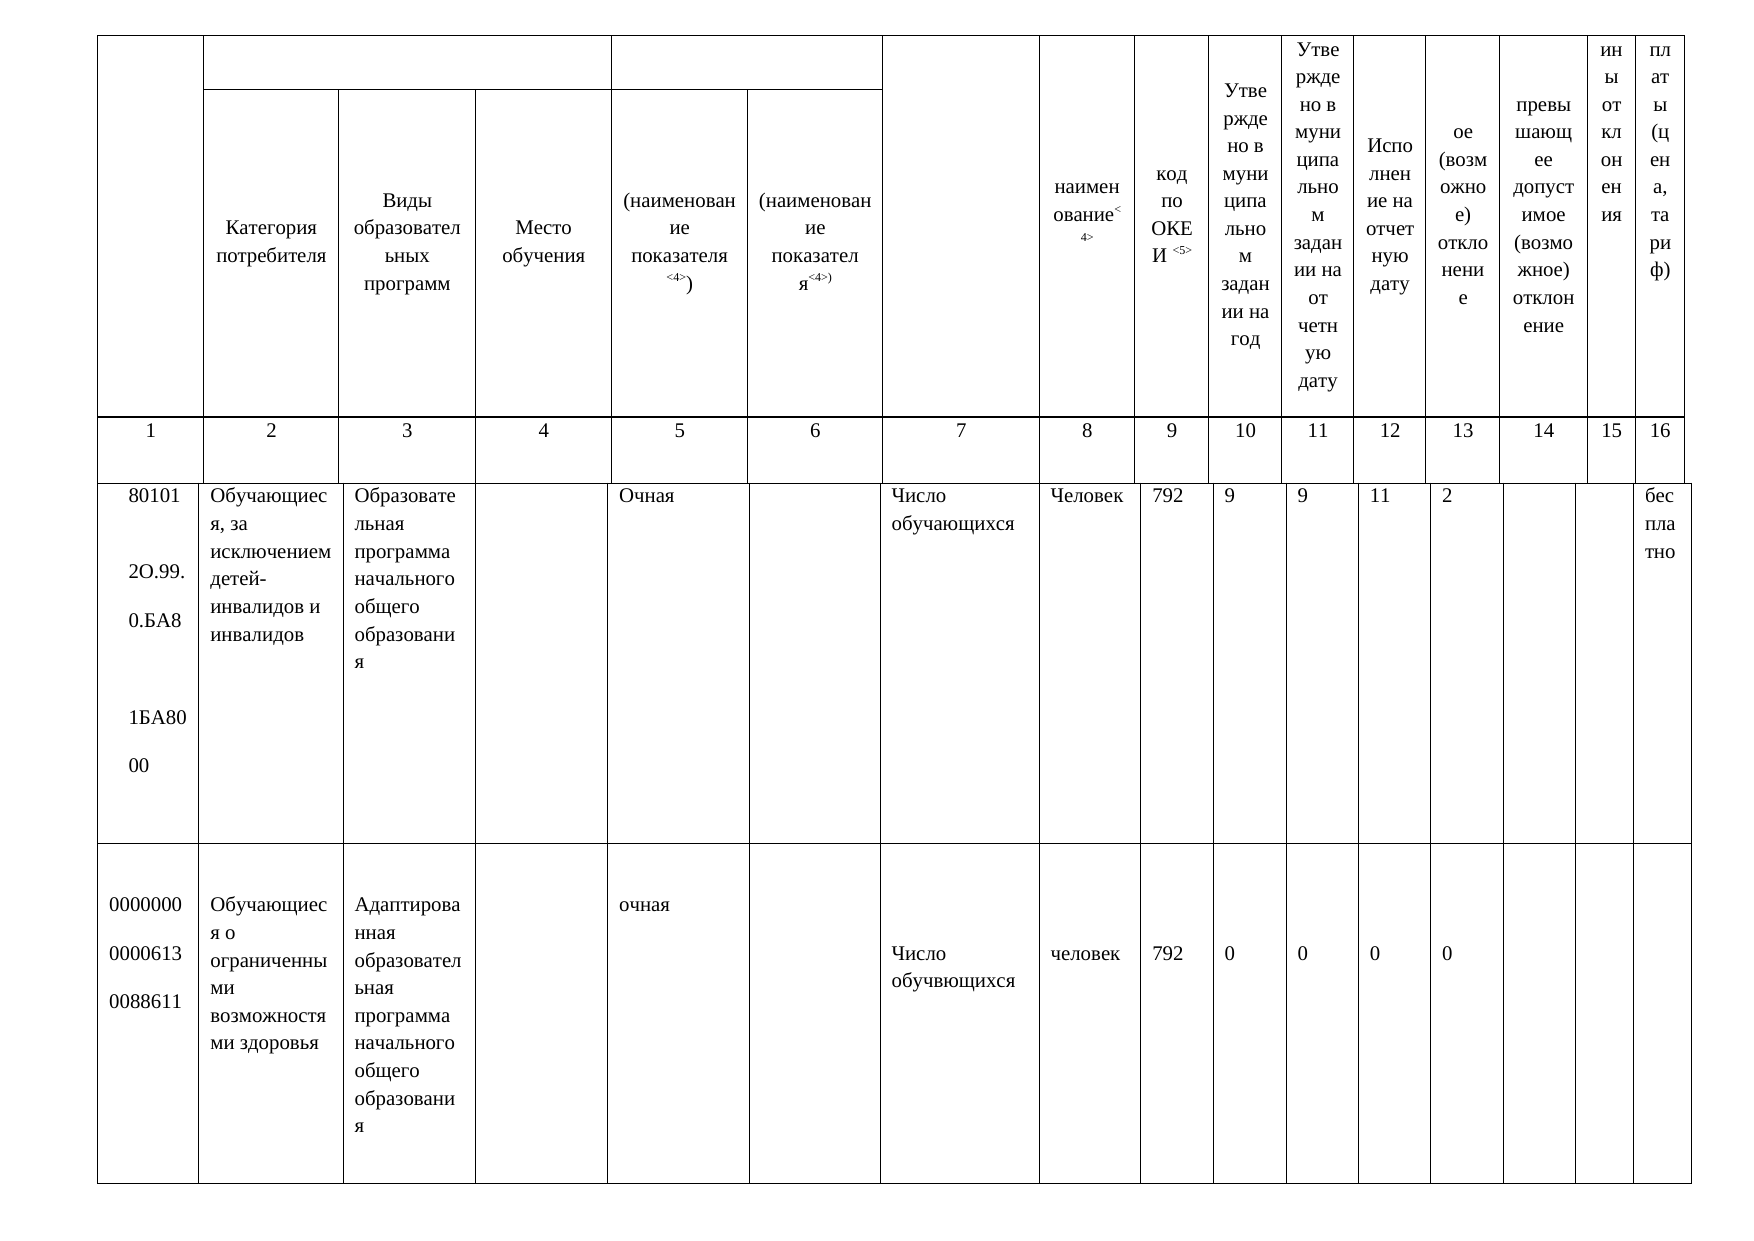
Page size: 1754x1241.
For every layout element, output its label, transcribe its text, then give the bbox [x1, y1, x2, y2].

table_cell Причины отклонения [1588, 36, 1635, 416]
table_cell 9 [1214, 484, 1286, 843]
table_cell человек [1040, 844, 1140, 1183]
table_cell 9 [1287, 484, 1358, 843]
table_cell Виды образовательных программ [339, 90, 475, 416]
table_cell бесплатно [1634, 484, 1691, 843]
table_cell 11 [1282, 418, 1353, 482]
table_cell [1576, 844, 1633, 1183]
table_cell 0 [1214, 844, 1286, 1183]
table_cell Обучающиеся, за исключением детей-инвалидов и инвалидов [199, 484, 343, 843]
table_cell [1504, 484, 1575, 843]
table_cell Человек [1040, 484, 1140, 843]
table_cell 0 [1287, 844, 1358, 1183]
table_cell 6 [748, 418, 882, 482]
table_cell очная [608, 844, 749, 1183]
table_cell (наименование показателя<4>) [748, 90, 882, 416]
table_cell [1500, 36, 1587, 416]
table_cell Категория потребителя [204, 90, 338, 416]
table_cell Исполнение на отчетную дату [1354, 36, 1425, 416]
table_cell 4 [476, 418, 611, 482]
table_cell 792 [1141, 484, 1213, 843]
table_cell 7 [883, 418, 1039, 482]
table_cell [476, 844, 607, 1183]
table_cell 2 [204, 418, 338, 482]
table_cell 0000000 0000613 0088611 [98, 844, 198, 1183]
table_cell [883, 36, 1039, 416]
table_cell 12 [1354, 418, 1425, 482]
table_cell [750, 484, 880, 843]
table_cell [750, 844, 880, 1183]
table_cell [476, 484, 607, 843]
table_cell 16 [1636, 418, 1684, 482]
table_cell Обучающиеся о ограниченными возможностями здоровья [199, 844, 343, 1183]
table_cell [1576, 484, 1633, 843]
table_cell 1 [98, 418, 203, 482]
table_cell 8 [1040, 418, 1134, 482]
table_cell Число обучвющихся [881, 844, 1039, 1183]
table_cell 792 [1141, 844, 1213, 1183]
table_cell код по ОКЕИ <5> [1135, 36, 1208, 416]
table_cell 3 [339, 418, 475, 482]
table_cell 801012 2О.99. 0.БА8 1БА80 00 [98, 484, 198, 843]
table_cell 9 [1135, 418, 1208, 482]
table_cell 13 [1426, 418, 1499, 482]
table_cell Образовательная программа начального общего образования [344, 484, 475, 843]
table_cell 0 [1359, 844, 1430, 1183]
table_cell Утверждено в муниципальном задании на от четную дату [1282, 36, 1353, 416]
table_cell 10 [1209, 418, 1281, 482]
table_cell 2 [1431, 484, 1503, 843]
table_cell 11 [1359, 484, 1430, 843]
table_cell наименование<4> [1040, 36, 1134, 416]
table_cell (наименование показателя <4>) [612, 90, 747, 416]
table_cell Место обучения [476, 90, 611, 416]
table_cell [1504, 844, 1575, 1183]
table_cell Адаптированная образовательная программа начального общего образования [344, 844, 475, 1183]
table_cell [1426, 36, 1499, 416]
table_cell [1634, 844, 1691, 1183]
table_cell Утверждено в муниципальном задании на год [1209, 36, 1281, 416]
table_cell Очная [608, 484, 749, 843]
table_cell 14 [1500, 418, 1587, 482]
table_cell Число обучающихся [881, 484, 1039, 843]
table_cell 15 [1588, 418, 1635, 482]
table_cell 5 [612, 418, 747, 482]
table_cell 0 [1431, 844, 1503, 1183]
